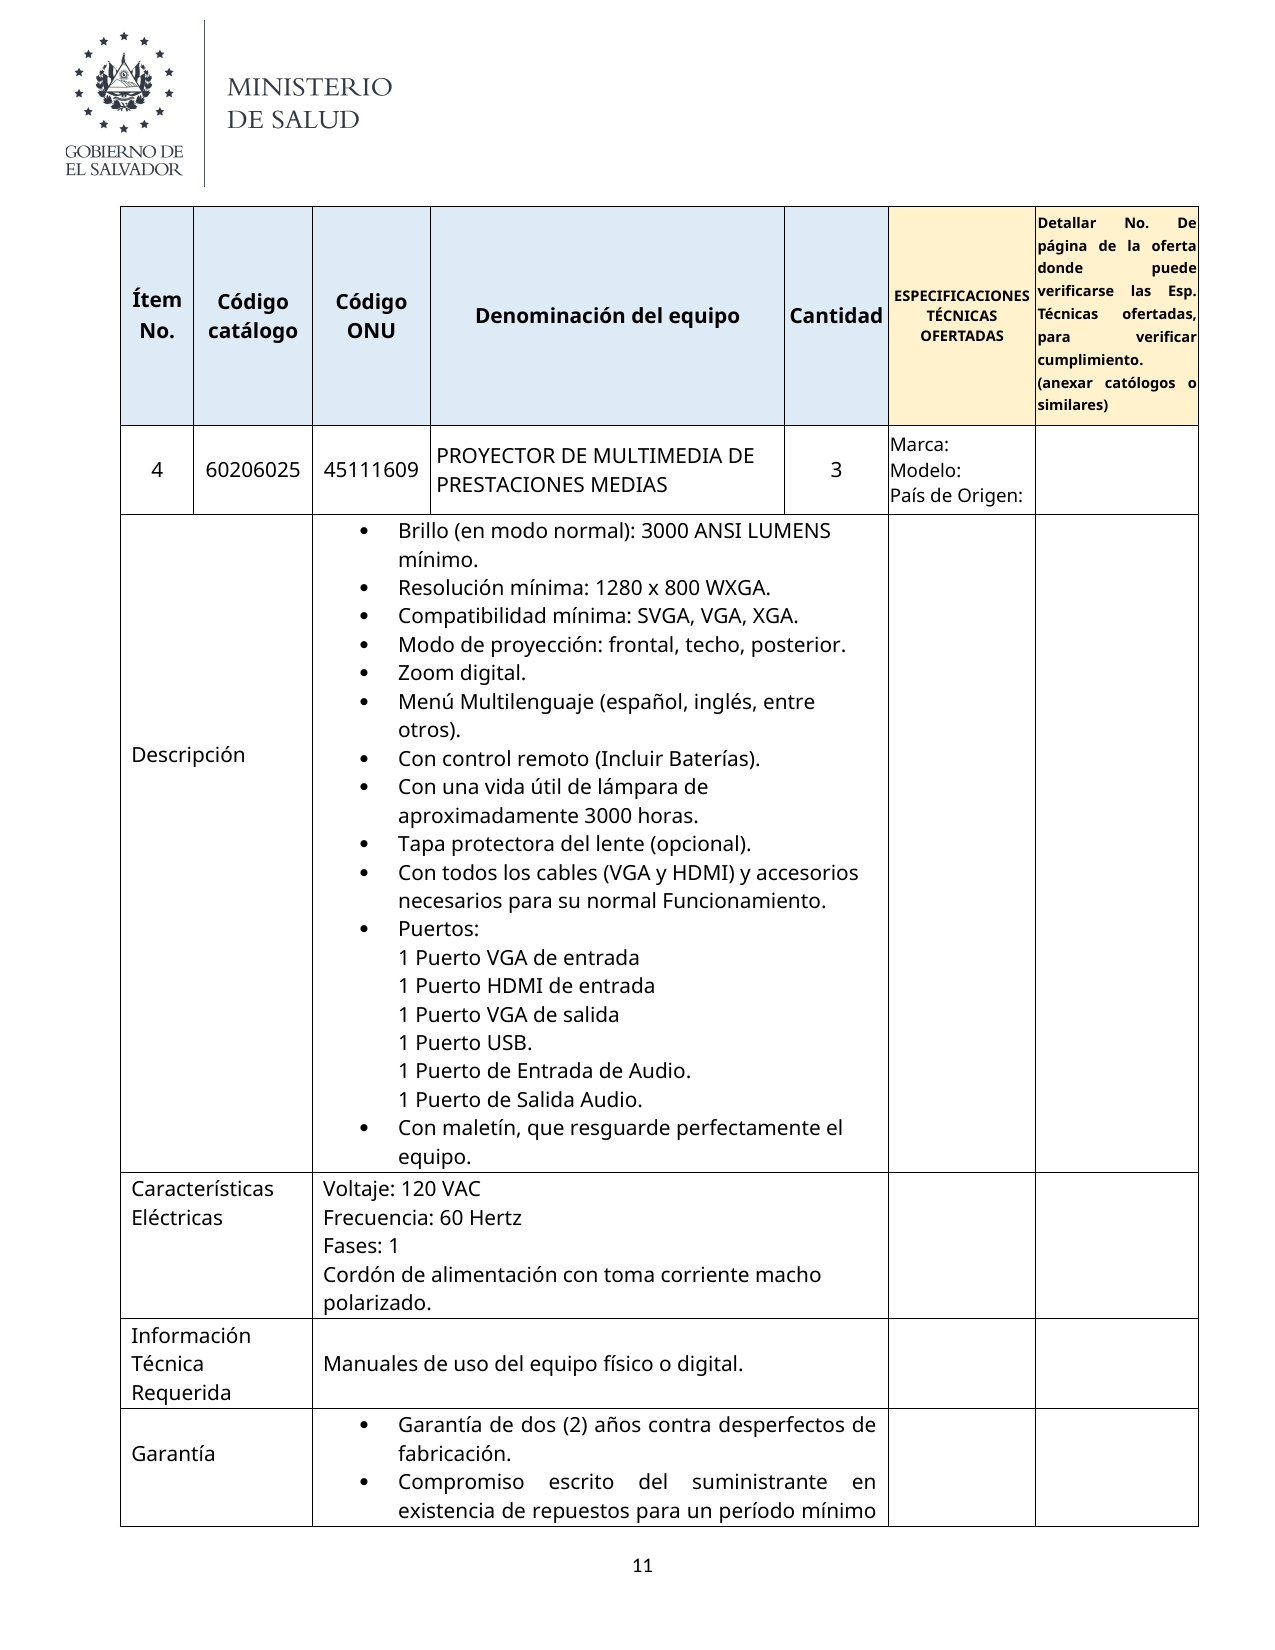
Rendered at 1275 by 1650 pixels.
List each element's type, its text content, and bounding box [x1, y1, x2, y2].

table_cell Brillo (en modo normal): 3000 ANSI LUMENS mínimo. Resolución mínima: 1280 x 800 WXGA. Compatibilidad mínima: SVGA, VGA, XGA. Modo de proyección: frontal, techo, posterior. Zoom digital. Menú Multilenguaje (español, inglés, entre otros). Con control remoto (Incluir Baterías). Con una vida útil de lámpara de aproximadamente 3000 horas. Tapa protectora del lente (opcional). Con todos los cables (VGA y HDMI) y accesorios necesarios para su normal Funcionamiento. Puertos: 1 Puerto VGA de entrada 1 Puerto HDMI de entrada 1 Puerto VGA de salida 1 Puerto USB. 1 Puerto de Entrada de Audio. 1 Puerto de Salida Audio. Con maletín, que resguarde perfectamente el equipo. [313, 515, 888, 1172]
table_cell 3 [785, 426, 888, 514]
table_cell [1036, 1173, 1198, 1318]
table_cell Voltaje: 120 VAC Frecuencia: 60 Hertz Fases: 1 Cordón de alimentación con toma corriente macho polarizado. [313, 1173, 888, 1318]
table_header ESPECIFICACIONES TÉCNICAS OFERTADAS [889, 207, 1035, 425]
table_cell [889, 1319, 1035, 1408]
table_cell Marca: Modelo: País de Origen: [889, 426, 1035, 514]
table_header Código ONU [313, 207, 430, 425]
table_cell 45111609 [313, 426, 430, 514]
table_cell [1036, 1409, 1198, 1526]
table_cell Manuales de uso del equipo físico o digital. [313, 1319, 888, 1408]
table_header Cantidad [785, 207, 888, 425]
table_cell Información Técnica Requerida [121, 1319, 312, 1408]
table_cell 60206025 [194, 426, 312, 514]
table_cell 4 [121, 426, 193, 514]
table_cell [889, 1173, 1035, 1318]
table_cell [1036, 426, 1198, 514]
table_cell [889, 515, 1035, 1172]
picture [65, 20, 393, 187]
table_cell Descripción [121, 515, 312, 1172]
table_cell [889, 1409, 1035, 1526]
table_cell [1036, 515, 1198, 1172]
table_header Código catálogo [194, 207, 312, 425]
table_header Ítem No. [121, 207, 193, 425]
table_cell Garantía de dos (2) años contra desperfectos de fabricación. Compromiso escrito del suministrante en existencia de repuestos para un período mínimo de tres años. [313, 1409, 888, 1526]
table_cell Características Eléctricas [121, 1173, 312, 1318]
table_header Detallar No. De página de la oferta donde puede verificarse las Esp. Técnicas ofertadas, para verificar cumplimiento. (anexar católogos o similares) [1036, 207, 1198, 425]
table_cell [1036, 1319, 1198, 1408]
table_header Denominación del equipo [431, 207, 784, 425]
table_cell PROYECTOR DE MULTIMEDIA DE PRESTACIONES MEDIAS [431, 426, 784, 514]
table_cell Garantía [121, 1409, 312, 1526]
